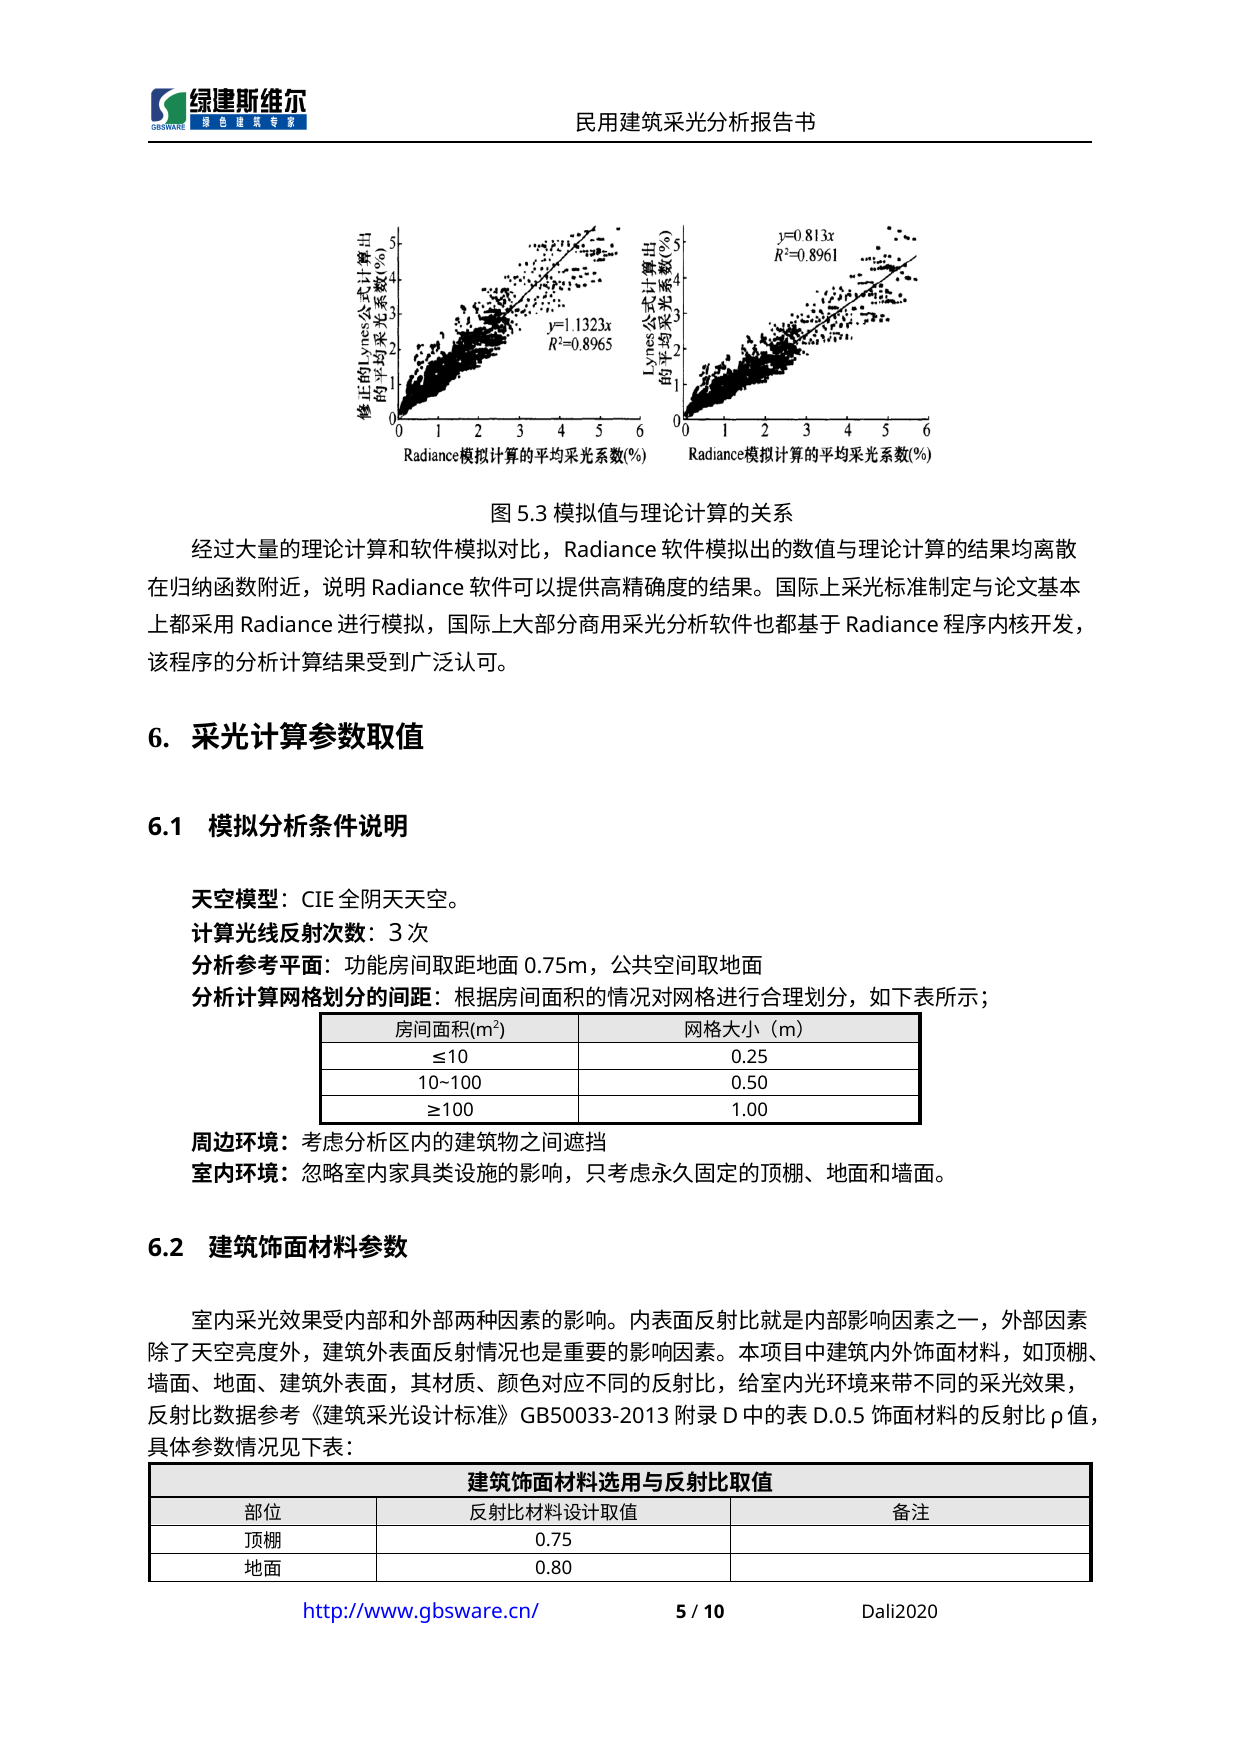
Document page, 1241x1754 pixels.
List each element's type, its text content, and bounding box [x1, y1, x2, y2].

text 计算光线反射次数：3次 [148, 914, 1092, 948]
table_cell 0.25 [579, 1043, 918, 1068]
table_cell [731, 1554, 1089, 1581]
table_cell 部位 [151, 1498, 376, 1524]
text 分析计算网格划分的间距：根据房间面积的情况对网格进行合理划分，如下表所示； [148, 980, 1092, 1012]
picture [147, 88, 308, 131]
table_cell 0.80 [377, 1554, 730, 1581]
text 天空模型：CIE全阴天天空。 [148, 882, 1092, 914]
text 室内环境：忽略室内家具类设施的影响，只考虑永久固定的顶棚、地面和墙面。 [148, 1156, 1092, 1188]
subtitle 模拟分析条件说明 [148, 792, 1092, 857]
table_cell 备注 [731, 1498, 1089, 1524]
table_cell [731, 1526, 1089, 1553]
subtitle 采光计算参数取值 [148, 702, 1092, 767]
text 经过大量的理论计算和软件模拟对比，Radiance软件模拟出的数值与理论计算的结果均离散在归纳函数附近，说明Radiance软件可以提供高精确度的结果。国际上采光标准制定与论文基本上都采用Radiance进行模拟，国际上大部分商用采光分析软件也都基于Radiance程序内核开发，该程序的分析计算结果受到广泛认可。 [148, 527, 1092, 677]
text 室内采光效果受内部和外部两种因素的影响。内表面反射比就是内部影响因素之一，外部因素除了天空亮度外，建筑外表面反射情况也是重要的影响因素。本项目中建筑内外饰面材料，如顶棚、墙面、地面、建筑外表面，其材质、颜色对应不同的反射比，给室内光环境来带不同的采光效果，反射比数据参考《建筑采光设计标准》GB50033-2013附录D中的表D.0.5 饰面材料的反射比ρ值，具体参数情况见下表： [148, 1303, 1092, 1462]
text 图5.3 模拟值与理论计算的关系 [148, 496, 1092, 527]
table_cell ≤10 [322, 1043, 578, 1068]
table_cell 反射比材料设计取值 [377, 1498, 730, 1524]
subtitle 建筑饰面材料参数 [148, 1213, 1092, 1278]
table_cell 地面 [151, 1554, 376, 1581]
table_cell 1.00 [579, 1096, 918, 1122]
table_header 建筑饰面材料选用与反射比取值 [151, 1465, 1089, 1496]
table_cell 顶棚 [151, 1526, 376, 1553]
table_cell 0.50 [579, 1070, 918, 1095]
table_cell ≥100 [322, 1096, 578, 1122]
picture [320, 158, 970, 479]
table_header 网格大小（m） [579, 1015, 918, 1042]
table_cell 0.75 [377, 1526, 730, 1553]
text 分析参考平面：功能房间取距地面，公共空间取地面 [148, 948, 1092, 980]
table_header 房间面积(m2) [322, 1015, 578, 1042]
table_cell 10~100 [322, 1070, 578, 1095]
text 周边环境：考虑分析区内的建筑物之间遮挡 [148, 1125, 1092, 1156]
